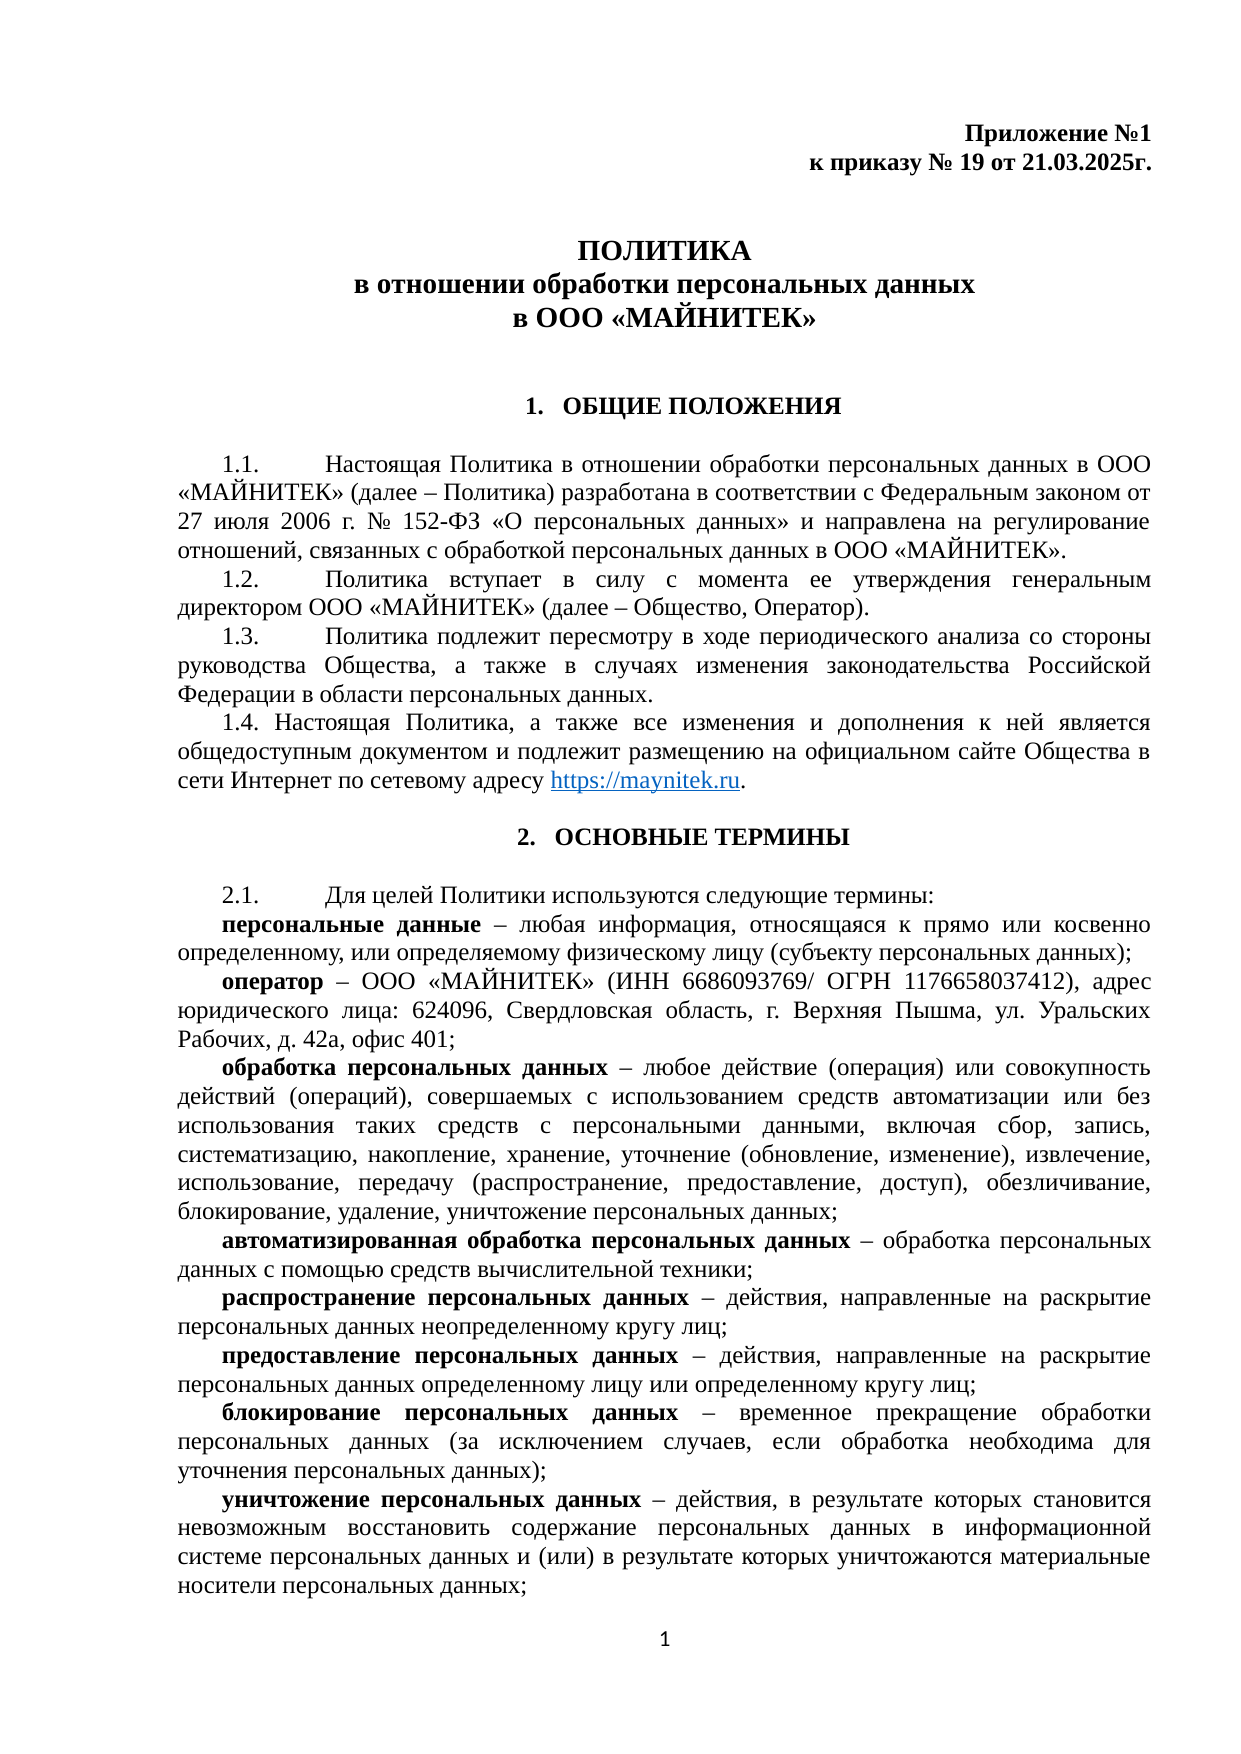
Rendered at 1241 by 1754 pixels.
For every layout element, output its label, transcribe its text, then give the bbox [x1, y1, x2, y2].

text распространение персональных данных – действия, направленные на раскрытие персональных данных неопределенному кругу лиц; [177, 1282, 1152, 1340]
list Настоящая Политика в отношении обработки персональных данных в ООО «МАЙНИТЕК» (далее – Политика) разработана в соответствии с Федеральным законом от 27 июля 2006 г. № 152-ФЗ «О персональных данных» и направлена на регулирование отношений, связанных с обработкой персональных данных в ООО «МАЙНИТЕК». [177, 449, 1152, 564]
list Для целей Политики используются следующие термины: [177, 880, 1152, 909]
list Политика вступает в силу с момента ее утверждения генеральным директором ООО «МАЙНИТЕК» (далее – Общество, Оператор). [177, 564, 1152, 621]
text предоставление персональных данных – действия, направленные на раскрытие персональных данных определенному лицу или определенному кругу лиц; [177, 1340, 1152, 1397]
text персональные данные – любая информация, относящаяся к прямо или косвенно определенному, или определяемому физическому лицу (субъекту персональных данных); [177, 909, 1152, 966]
text уничтожение персональных данных – действия, в результате которых становится невозможным восстановить содержание персональных данных в информационной системе персональных данных и (или) в результате которых уничтожаются материальные носители персональных данных; [177, 1484, 1152, 1599]
text в отношении обработки персональных данных [177, 267, 1152, 300]
list Политика подлежит пересмотру в ходе периодического анализа со стороны руководства Общества, а также в случаях изменения законодательства Российской Федерации в области персональных данных. [177, 621, 1152, 707]
text ПОЛИТИКА [177, 233, 1152, 267]
text автоматизированная обработка персональных данных – обработка персональных данных с помощью средств вычислительной техники; [177, 1225, 1152, 1282]
text обработка персональных данных – любое действие (операция) или совокупность действий (операций), совершаемых с использованием средств автоматизации или без использования таких средств с персональными данными, включая сбор, запись, систематизацию, накопление, хранение, уточнение (обновление, изменение), извлечение, использование, передачу (распространение, предоставление, доступ), обезличивание, блокирование, удаление, уничтожение персональных данных; [177, 1052, 1152, 1225]
text 1.4. Настоящая Политика, а также все изменения и дополнения к ней является общедоступным документом и подлежит размещению на официальном сайте Общества в сети Интернет по сетевому адресу https://maynitek.ru. [177, 707, 1152, 794]
text к приказу № 19 от 21.03.2025г. [177, 147, 1152, 176]
list ОСНОВНЫЕ ТЕРМИНЫ [215, 822, 1152, 851]
text в ООО «МАЙНИТЕК» [177, 300, 1152, 334]
text Приложение №1 [177, 118, 1152, 147]
text оператор – ООО «МАЙНИТЕК» (ИНН 6686093769/ ОГРН 1176658037412), адрес юридического лица: 624096, Свердловская область, г. Верхняя Пышма, ул. Уральских Рабочих, д. 42а, офис 401; [177, 966, 1152, 1052]
list ОБЩИЕ ПОЛОЖЕНИЯ [215, 391, 1152, 420]
text блокирование персональных данных – временное прекращение обработки персональных данных (за исключением случаев, если обработка необходима для уточнения персональных данных); [177, 1397, 1152, 1484]
